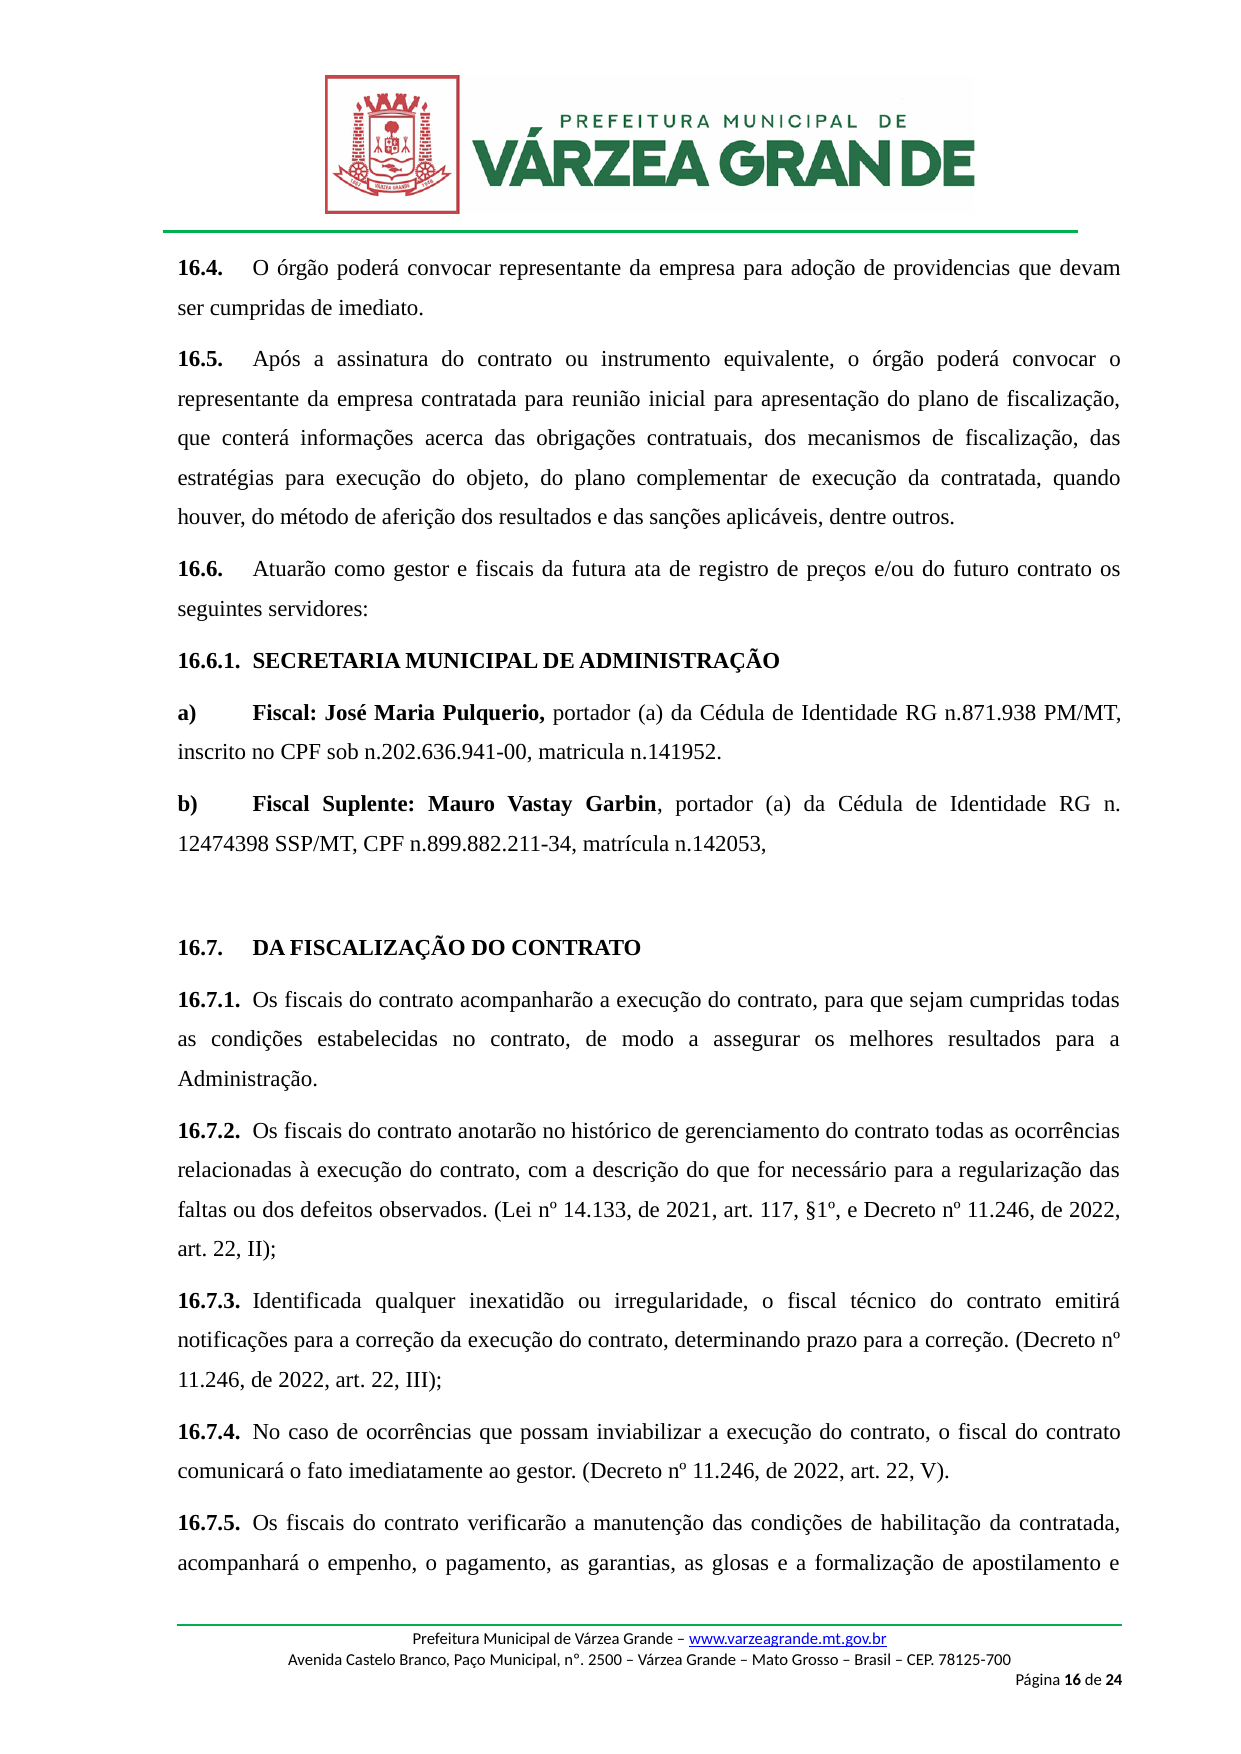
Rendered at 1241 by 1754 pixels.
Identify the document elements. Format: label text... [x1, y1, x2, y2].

list Fiscal: José Maria Pulquerio, portador (a) da Cédula de Identidade RG n.871.938 PM/MT, inscrito no CPF sob n.202.636.941-00, matricula n.141952. [177, 699, 1122, 765]
list Os fiscais do contrato anotarão no histórico de gerenciamento do contrato todas as ocorrências relacionadas à execução do contrato, com a descrição do que for necessário para a regularização das faltas ou dos defeitos observados. (Lei nº 14.133, de 2021, art. 117, §1º, e Decreto nº 11.246, de 2022, art. 22, II); [177, 1117, 1122, 1261]
list Atuarão como gestor e fiscais da futura ata de registro de preços e/ou do futuro contrato os seguintes servidores: [177, 555, 1122, 621]
list O órgão poderá convocar representante da empresa para adoção de providencias que devam ser cumpridas de imediato. [177, 254, 1122, 320]
picture [325, 75, 975, 214]
list SECRETARIA MUNICIPAL DE ADMINISTRAÇÃO [177, 647, 1122, 673]
list Os fiscais do contrato acompanharão a execução do contrato, para que sejam cumpridas todas as condições estabelecidas no contrato, de modo a assegurar os melhores resultados para a Administração. [177, 986, 1122, 1091]
list No caso de ocorrências que possam inviabilizar a execução do contrato, o fiscal do contrato comunicará o fato imediatamente ao gestor. (Decreto nº 11.246, de 2022, art. 22, V). [177, 1418, 1122, 1484]
list DA FISCALIZAÇÃO DO CONTRATO [177, 934, 1122, 960]
list Fiscal Suplente: Mauro Vastay Garbin, portador (a) da Cédula de Identidade RG n. 12474398 SSP/MT, CPF n.899.882.211-34, matrícula n.142053, [177, 790, 1122, 856]
list Após a assinatura do contrato ou instrumento equivalente, o órgão poderá convocar o representante da empresa contratada para reunião inicial para apresentação do plano de fiscalização, que conterá informações acerca das obrigações contratuais, dos mecanismos de fiscalização, das estratégias para execução do objeto, do plano complementar de execução da contratada, quando houver, do método de aferição dos resultados e das sanções aplicáveis, dentre outros. [177, 346, 1122, 530]
list Identificada qualquer inexatidão ou irregularidade, o fiscal técnico do contrato emitirá notificações para a correção da execução do contrato, determinando prazo para a correção. (Decreto nº 11.246, de 2022, art. 22, III); [177, 1287, 1122, 1392]
